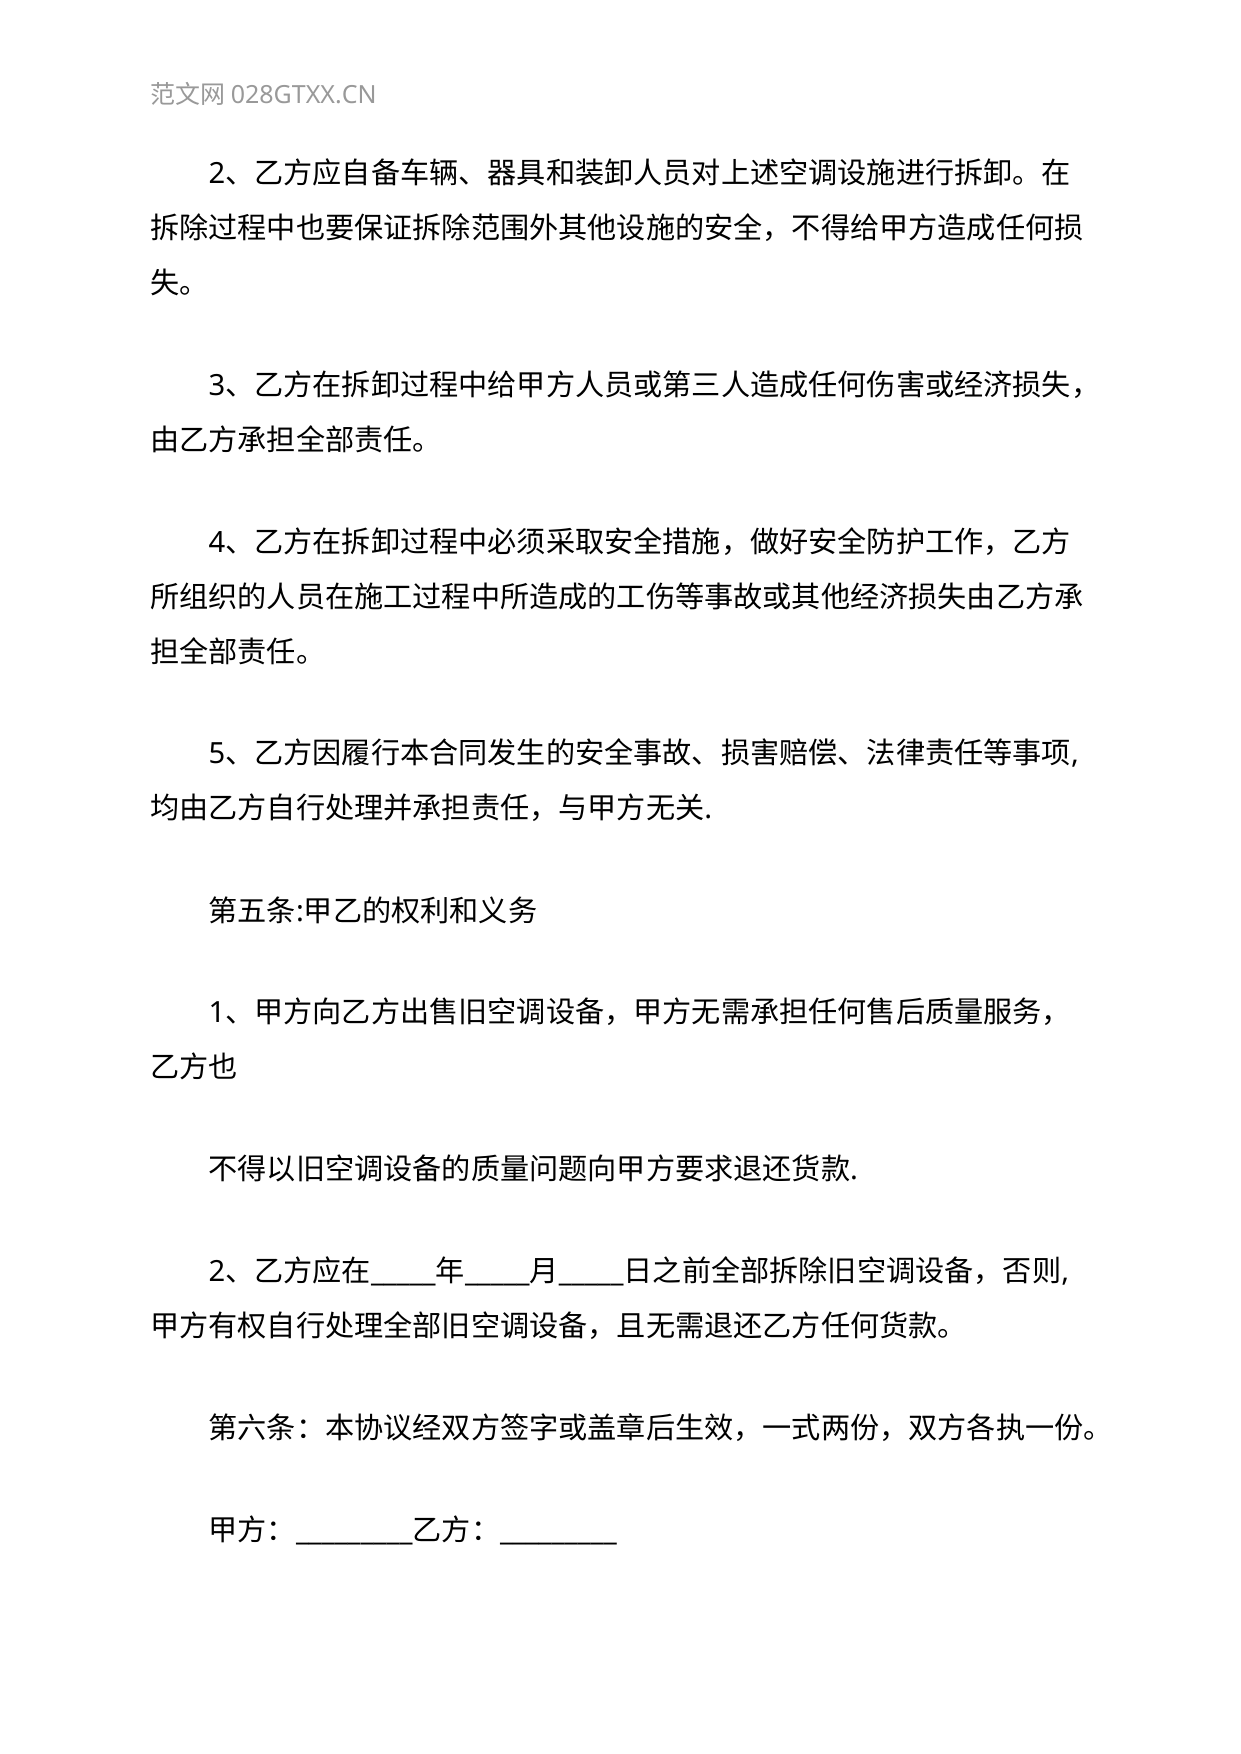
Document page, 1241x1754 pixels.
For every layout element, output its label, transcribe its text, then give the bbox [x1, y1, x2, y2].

text 3、乙方在拆卸过程中给甲方人员或第三人造成任何伤害或经济损失，由乙方承担全部责任。 [150, 362, 1090, 459]
text 1、甲方向乙方出售旧空调设备，甲方无需承担任何售后质量服务，乙方也 [150, 989, 1090, 1086]
text 2、乙方应自备车辆、器具和装卸人员对上述空调设施进行拆卸。在拆除过程中也要保证拆除范围外其他设施的安全，不得给甲方造成任何损失。 [150, 150, 1090, 302]
text 甲方：_________乙方：_________ [150, 1506, 1090, 1549]
text 4、乙方在拆卸过程中必须采取安全措施，做好安全防护工作，乙方所组织的人员在施工过程中所造成的工伤等事故或其他经济损失由乙方承担全部责任。 [150, 518, 1090, 671]
text 第五条:甲乙的权利和义务 [150, 887, 1090, 929]
text 不得以旧空调设备的质量问题向甲方要求退还货款. [150, 1146, 1090, 1188]
text 2、乙方应在_____年_____月_____日之前全部拆除旧空调设备，否则,甲方有权自行处理全部旧空调设备，且无需退还乙方任何货款。 [150, 1248, 1090, 1345]
text 5、乙方因履行本合同发生的安全事故、损害赔偿、法律责任等事项,均由乙方自行处理并承担责任，与甲方无关. [150, 730, 1090, 827]
text 第六条：本协议经双方签字或盖章后生效，一式两份，双方各执一份。 [150, 1404, 1090, 1447]
